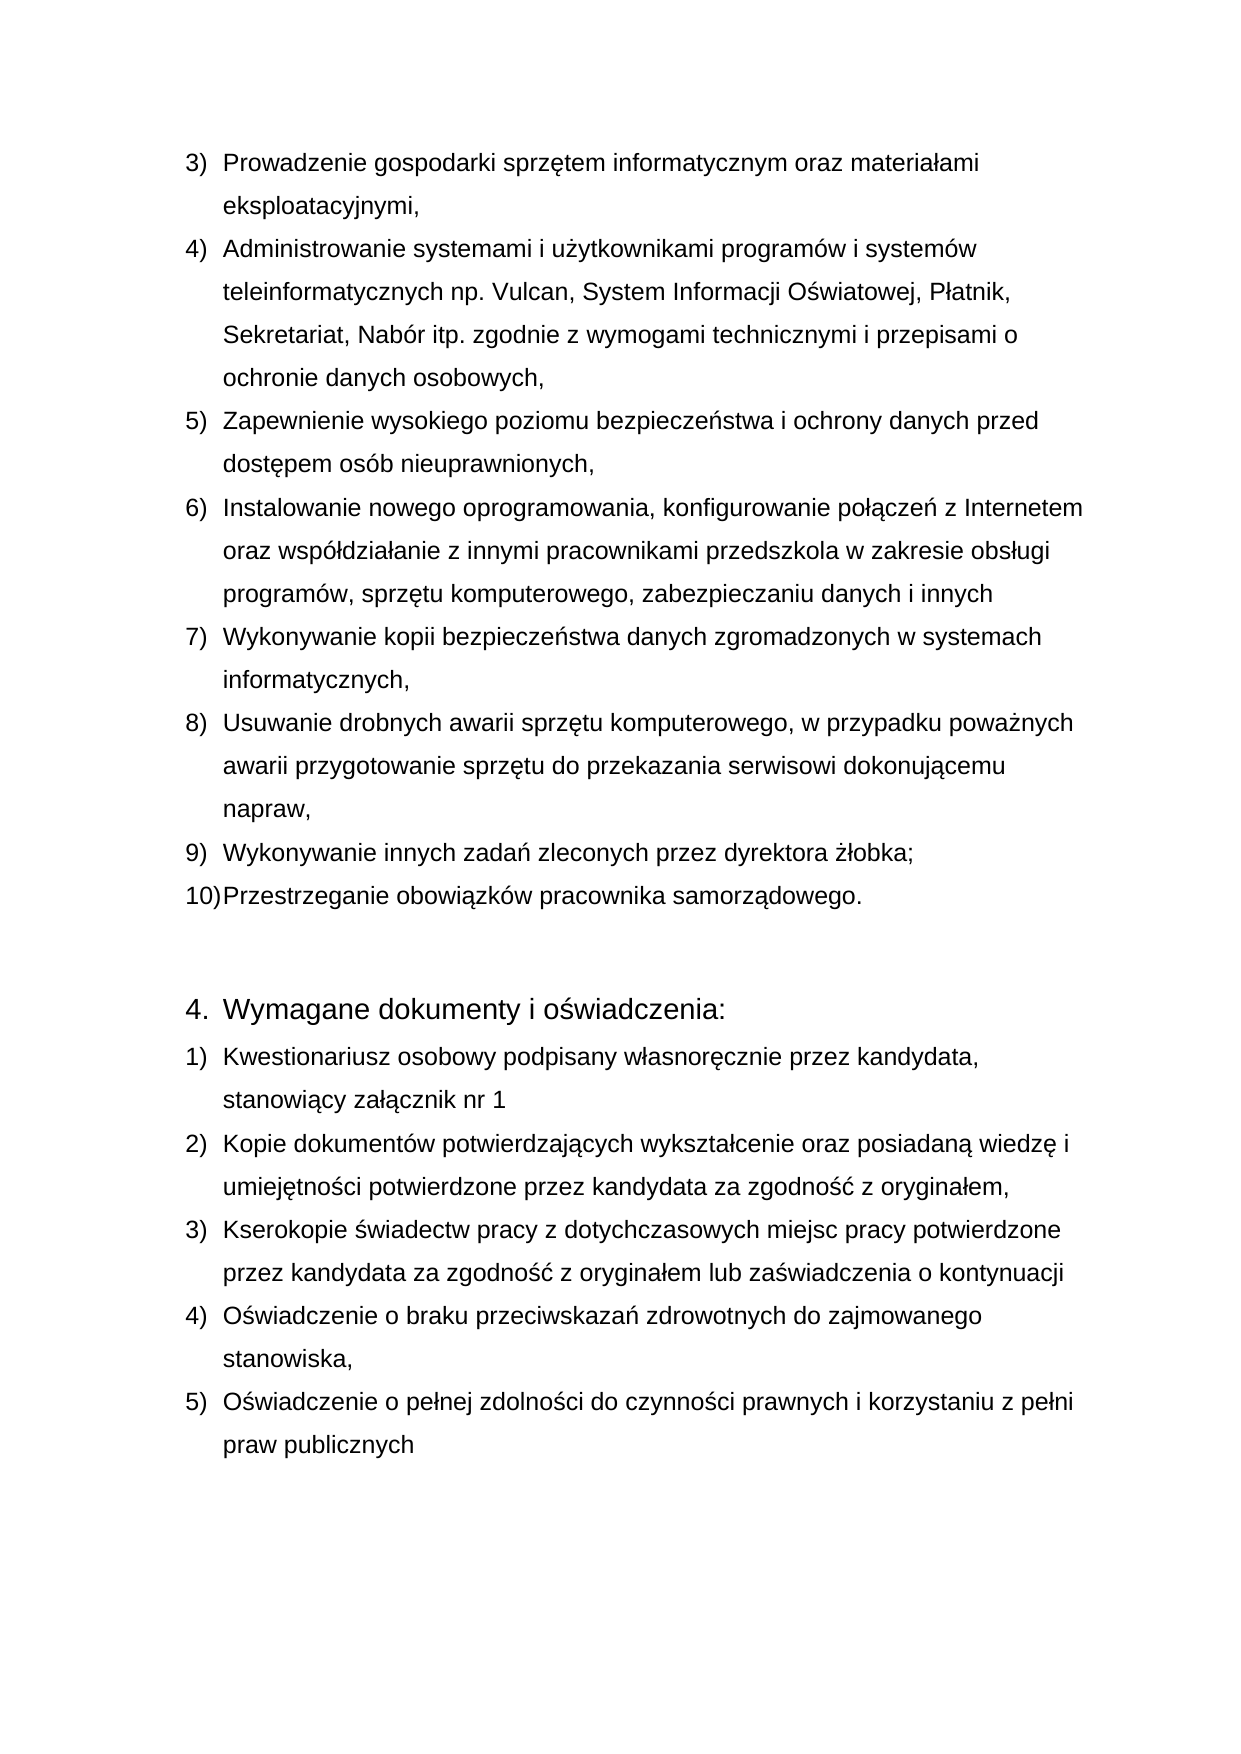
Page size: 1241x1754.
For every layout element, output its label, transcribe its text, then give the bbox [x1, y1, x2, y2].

list Wykonywanie innych zadań zleconych przez dyrektora żłobka; [185, 838, 1093, 866]
list Zapewnienie wysokiego poziomu bezpieczeństwa i ochrony danych przed dostępem osób nieuprawnionych, [185, 406, 1093, 478]
list Kserokopie świadectw pracy z dotychczasowych miejsc pracy potwierdzone przez kandydata za zgodność z oryginałem lub zaświadczenia o kontynuacji [185, 1215, 1093, 1287]
list Przestrzeganie obowiązków pracownika samorządowego. [185, 881, 1093, 909]
list Oświadczenie o braku przeciwskazań zdrowotnych do zajmowanego stanowiska, [185, 1301, 1093, 1373]
subtitle Wymagane dokumenty i oświadczenia: [185, 992, 1093, 1026]
list Usuwanie drobnych awarii sprzętu komputerowego, w przypadku poważnych awarii przygotowanie sprzętu do przekazania serwisowi dokonującemu napraw, [185, 708, 1093, 823]
list Oświadczenie o pełnej zdolności do czynności prawnych i korzystaniu z pełni praw publicznych [185, 1387, 1093, 1459]
list Wykonywanie kopii bezpieczeństwa danych zgromadzonych w systemach informatycznych, [185, 622, 1093, 694]
list Prowadzenie gospodarki sprzętem informatycznym oraz materiałami eksploatacyjnymi, [185, 148, 1093, 219]
list Kopie dokumentów potwierdzających wykształcenie oraz posiadaną wiedzę i umiejętności potwierdzone przez kandydata za zgodność z oryginałem, [185, 1128, 1093, 1200]
list Instalowanie nowego oprogramowania, konfigurowanie połączeń z Internetem oraz współdziałanie z innymi pracownikami przedszkola w zakresie obsługi programów, sprzętu komputerowego, zabezpieczaniu danych i innych [185, 493, 1093, 608]
list Administrowanie systemami i użytkownikami programów i systemów teleinformatycznych np. Vulcan, System Informacji Oświatowej, Płatnik, Sekretariat, Nabór itp. zgodnie z wymogami technicznymi i przepisami o ochronie danych osobowych, [185, 234, 1093, 392]
list Kwestionariusz osobowy podpisany własnoręcznie przez kandydata, stanowiący załącznik nr 1 [185, 1042, 1093, 1114]
